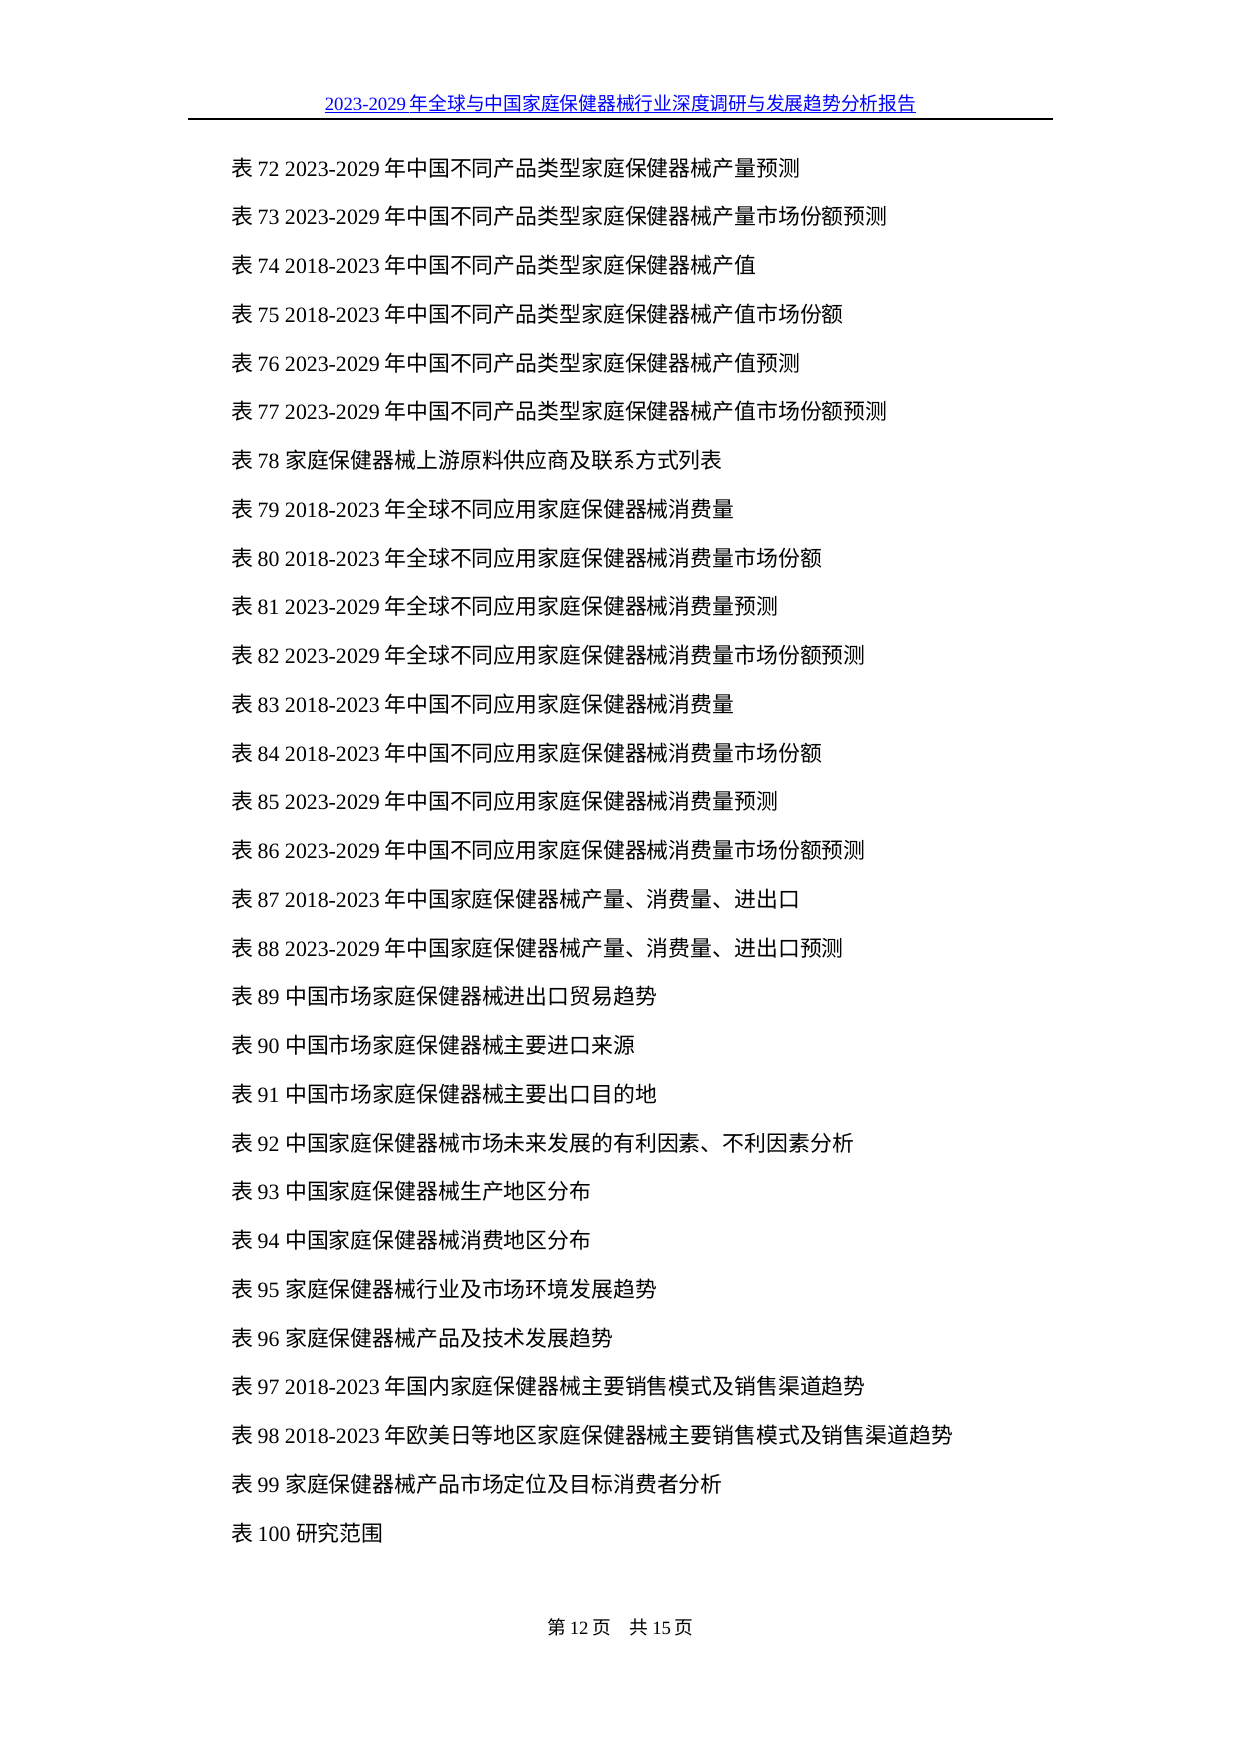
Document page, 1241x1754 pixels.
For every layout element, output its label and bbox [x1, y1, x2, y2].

text [187, 150, 1053, 1548]
